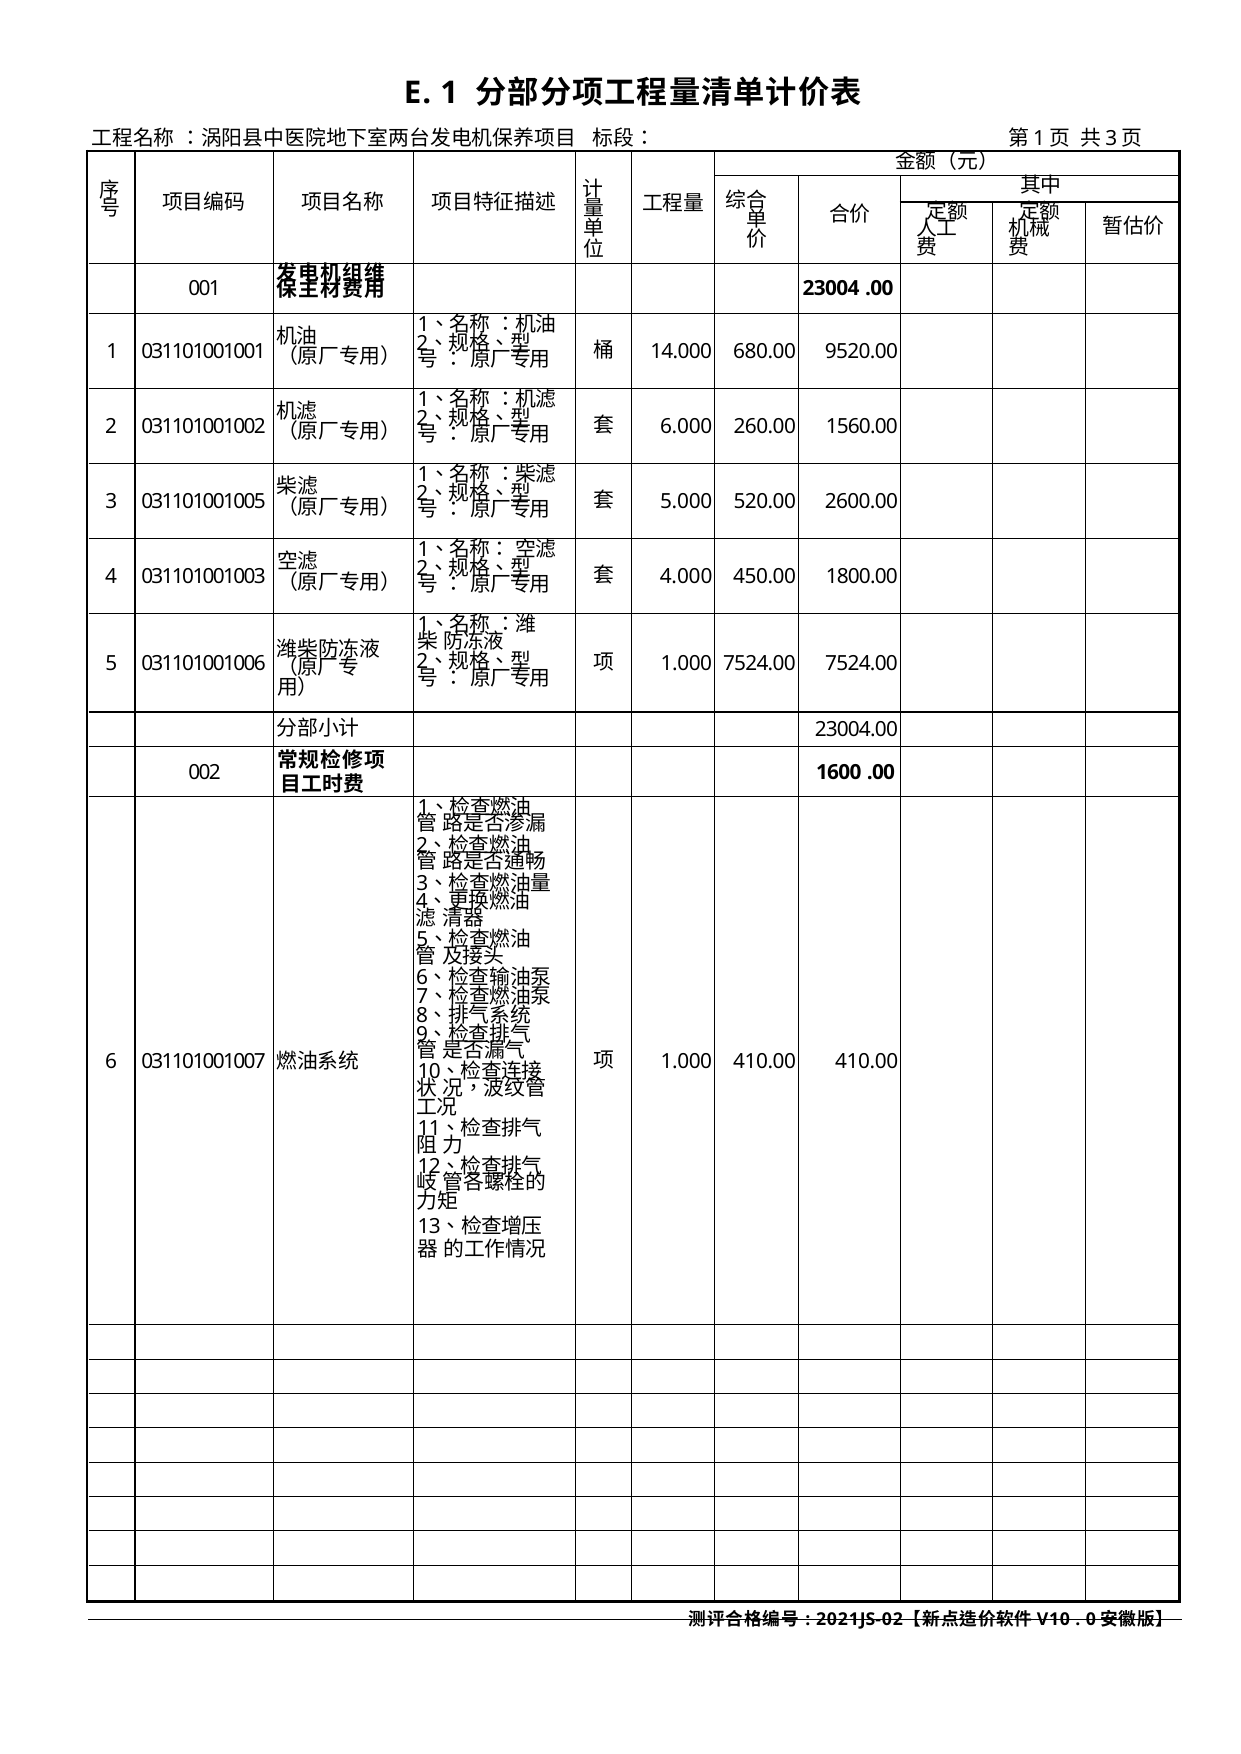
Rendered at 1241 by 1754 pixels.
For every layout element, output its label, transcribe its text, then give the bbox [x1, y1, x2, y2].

table_cell [901, 539, 992, 613]
table_cell 套 [576, 389, 631, 463]
table_cell 1、名称： 空滤 2、规格、型号 ： 原厂专用 [414, 539, 575, 613]
table_cell [715, 713, 798, 746]
table_cell [1086, 539, 1178, 613]
table_cell [274, 1531, 413, 1564]
table_cell 暂估价 [1086, 203, 1178, 262]
table_cell 2600.00 [799, 464, 900, 538]
table_cell 1、名称 ：柴滤 2、规格、型号 ： 原厂专用 [414, 464, 575, 538]
table_cell [901, 747, 992, 796]
table_cell [901, 713, 992, 746]
table_cell 1.000 [632, 797, 714, 1324]
table_cell [414, 1497, 575, 1530]
table_cell [993, 614, 1085, 711]
table_cell 常规检修项 目工时费 [274, 747, 413, 796]
table_cell [799, 1531, 900, 1564]
table_cell [274, 1566, 413, 1600]
table_cell 031101001006 [136, 614, 273, 711]
table_cell [715, 1463, 798, 1496]
table_cell 031101001005 [136, 464, 273, 538]
table_cell 定额 机械费 [993, 203, 1085, 262]
table_cell [1086, 464, 1178, 538]
table_cell [414, 1463, 575, 1496]
table_cell [799, 1463, 900, 1496]
table_cell [88, 1360, 134, 1393]
table_cell 定额 人工费 [901, 203, 992, 262]
table_cell [88, 264, 134, 313]
table_cell [274, 1428, 413, 1462]
table_cell 2 [88, 389, 134, 463]
table_cell [993, 539, 1085, 613]
table_cell [88, 1566, 134, 1600]
table_header 金额（元） [715, 152, 1178, 175]
table_cell [993, 314, 1085, 388]
table_cell 4 [88, 539, 134, 613]
table_cell [88, 1497, 134, 1530]
table_cell 1560.00 [799, 389, 900, 463]
table_cell 合价 [799, 176, 900, 262]
table_cell [632, 1531, 714, 1564]
table_cell 5 [88, 614, 134, 711]
table_cell [901, 1325, 992, 1358]
table_cell 680.00 [715, 314, 798, 388]
table_cell [414, 747, 575, 796]
table_cell [715, 1394, 798, 1427]
table_cell [1086, 797, 1178, 1324]
table_cell [715, 1325, 798, 1358]
text 测评合格编号 : 2021JS-02【新点造价软件V10 . 0安徽版】 [688, 1611, 1183, 1629]
table_cell [901, 1497, 992, 1530]
table_cell 潍柴防冻液 （原厂专用） [274, 614, 413, 711]
table_cell [88, 1325, 134, 1358]
table_cell [799, 1428, 900, 1462]
table_cell 6.000 [632, 389, 714, 463]
table_cell 机滤 （原厂专用） [274, 389, 413, 463]
table_cell 发电机组维 保主材费用 [274, 264, 413, 313]
table_cell [993, 713, 1085, 746]
table_cell [1086, 1566, 1178, 1600]
table_cell [576, 1531, 631, 1564]
table_cell [1086, 1497, 1178, 1530]
text 工程名称 ：涡阳县中医院地下室两台发电机保养项目 标段： 第1页 共3页 [91, 128, 1183, 149]
table_cell [1086, 1463, 1178, 1496]
table_cell [993, 1394, 1085, 1427]
table_cell [1086, 389, 1178, 463]
table_cell 23004 .00 [799, 264, 900, 313]
table_cell 柴滤 （原厂专用） [274, 464, 413, 538]
table_cell [901, 314, 992, 388]
table_cell [632, 747, 714, 796]
table_cell [1086, 1531, 1178, 1564]
table_cell [1086, 1428, 1178, 1462]
table_cell 031101001003 [136, 539, 273, 613]
table_cell 001 [136, 264, 273, 313]
table_cell 6 [88, 797, 134, 1324]
table_cell [414, 1566, 575, 1600]
table_cell [274, 1497, 413, 1530]
table_cell 综合单 价 [715, 176, 798, 262]
table_cell [576, 1360, 631, 1393]
table_cell 1、检查燃油管 路是否渗漏 2、检查燃油管 路是否通畅 3、检查燃油量 4、更换燃油滤 清器 5、检查燃油管 及接头 6、检查输油泵 7、检查燃油泵 8、排气系统 9、检查排气管 是否漏气 10、检查连接状 况，波纹管工况 11、检查排气阻 力 12、检查排气岐 管各螺栓的力矩 13、检查增压器 的工作情况 [414, 797, 575, 1324]
table_cell 1.000 [632, 614, 714, 711]
table_cell [632, 1497, 714, 1530]
table_cell [576, 1428, 631, 1462]
table_header 项目特征描述 [414, 152, 575, 262]
table_header 工程量 [632, 152, 714, 262]
table_cell [414, 264, 575, 313]
table_cell 260.00 [715, 389, 798, 463]
table_cell [799, 1566, 900, 1600]
table_cell [414, 1360, 575, 1393]
table_cell [993, 1463, 1085, 1496]
table_cell [576, 747, 631, 796]
table_cell [414, 1531, 575, 1564]
table_cell 7524.00 [715, 614, 798, 711]
table_cell [136, 1497, 273, 1530]
table_cell [136, 1566, 273, 1600]
table_cell 空滤 （原厂专用） [274, 539, 413, 613]
table_cell [1086, 713, 1178, 746]
table_cell 520.00 [715, 464, 798, 538]
table_cell [901, 797, 992, 1324]
table_cell [1086, 1394, 1178, 1427]
table_cell 4.000 [632, 539, 714, 613]
table_cell [901, 464, 992, 538]
table_cell [632, 1360, 714, 1393]
table_cell 031101001002 [136, 389, 273, 463]
table_cell [88, 1394, 134, 1427]
table_cell [576, 713, 631, 746]
table_header 序 号 [88, 152, 134, 262]
table_cell 410.00 [799, 797, 900, 1324]
table_cell [993, 1325, 1085, 1358]
table_cell [88, 1463, 134, 1496]
table_header 项目名称 [274, 152, 413, 262]
table_cell 燃油系统 [274, 797, 413, 1324]
table_cell 410.00 [715, 797, 798, 1324]
table_cell [1086, 264, 1178, 313]
table_cell 项 [576, 797, 631, 1324]
table_cell 7524.00 [799, 614, 900, 711]
table_cell [274, 1394, 413, 1427]
table_cell [901, 1566, 992, 1600]
table_cell 项 [576, 614, 631, 711]
table_cell [901, 1394, 992, 1427]
table_cell [136, 1428, 273, 1462]
table_cell [576, 1566, 631, 1600]
table_cell [632, 1394, 714, 1427]
table_cell 1 [88, 314, 134, 388]
table_cell 23004.00 [799, 713, 900, 746]
table_cell [715, 264, 798, 313]
table_cell [993, 1360, 1085, 1393]
table_cell [799, 1497, 900, 1530]
table_cell [632, 1428, 714, 1462]
table_cell 031101001007 [136, 797, 273, 1324]
table_cell [901, 614, 992, 711]
table_cell [1086, 614, 1178, 711]
table_cell [88, 1428, 134, 1462]
table_cell 桶 [576, 314, 631, 388]
table_cell 3 [88, 464, 134, 538]
table_cell [88, 747, 134, 796]
table_cell [274, 1325, 413, 1358]
table_cell [901, 264, 992, 313]
table_cell [576, 1325, 631, 1358]
table_cell [136, 1531, 273, 1564]
table_cell [799, 1394, 900, 1427]
table_cell [632, 713, 714, 746]
table_cell [414, 1394, 575, 1427]
table_cell [993, 1428, 1085, 1462]
table_cell 450.00 [715, 539, 798, 613]
table_cell [715, 1360, 798, 1393]
table_cell [993, 389, 1085, 463]
table_cell [632, 1463, 714, 1496]
table_cell [414, 1325, 575, 1358]
table_cell [993, 264, 1085, 313]
table_cell [715, 747, 798, 796]
table_cell [414, 713, 575, 746]
table_cell 其中 [901, 176, 1178, 201]
table_cell [88, 712, 134, 746]
table_cell [1086, 1360, 1178, 1393]
table_cell 5.000 [632, 464, 714, 538]
table_cell 套 [576, 539, 631, 613]
table_cell 1、名称 ：潍柴 防冻液 2、规格、型号 ： 原厂专用 [414, 614, 575, 711]
table_cell [632, 264, 714, 313]
table_cell [632, 1325, 714, 1358]
table_cell [136, 713, 273, 746]
table_cell [901, 1531, 992, 1564]
table_cell [715, 1566, 798, 1600]
table_cell [993, 1497, 1085, 1530]
table_cell 1、名称 ：机滤 2、规格、型号 ： 原厂专用 [414, 389, 575, 463]
table_cell [1086, 1325, 1178, 1358]
table_cell [993, 1566, 1085, 1600]
table_cell [576, 1394, 631, 1427]
table_cell [576, 264, 631, 313]
table_cell [799, 1325, 900, 1358]
table_cell [88, 1531, 134, 1564]
table_cell [993, 747, 1085, 796]
table_cell 9520.00 [799, 314, 900, 388]
table_cell [993, 464, 1085, 538]
table_cell 机油 （原厂专用） [274, 314, 413, 388]
table_cell [576, 1497, 631, 1530]
table_cell 1800.00 [799, 539, 900, 613]
table_cell [1086, 314, 1178, 388]
table_cell [576, 1463, 631, 1496]
table_cell [715, 1428, 798, 1462]
table_cell [993, 1531, 1085, 1564]
table_cell [901, 1360, 992, 1393]
table_cell 14.000 [632, 314, 714, 388]
table_cell [136, 1463, 273, 1496]
table_cell 套 [576, 464, 631, 538]
table_cell [1086, 747, 1178, 796]
table_cell [715, 1497, 798, 1530]
table_cell [414, 1428, 575, 1462]
table_cell [901, 389, 992, 463]
table_cell [136, 1360, 273, 1393]
table_cell 002 [136, 747, 273, 796]
table_cell [901, 1463, 992, 1496]
table_cell 1600 .00 [799, 747, 900, 796]
table_cell [799, 1360, 900, 1393]
text E. 1 分部分项工程量清单计价表 [403, 76, 1183, 110]
table_cell [715, 1531, 798, 1564]
table_cell [632, 1566, 714, 1600]
table_cell [136, 1394, 273, 1427]
table_cell 1、名称 ：机油 2、规格、型号 ： 原厂专用 [414, 314, 575, 388]
table_header 计量 单位 [576, 152, 631, 262]
table_cell [993, 797, 1085, 1324]
table_cell [274, 1463, 413, 1496]
table_cell 分部小计 [274, 713, 413, 746]
table_cell [901, 1428, 992, 1462]
table_header 项目编码 [136, 152, 273, 262]
table_cell [136, 1325, 273, 1358]
table_cell 031101001001 [136, 314, 273, 388]
table_cell [274, 1360, 413, 1393]
